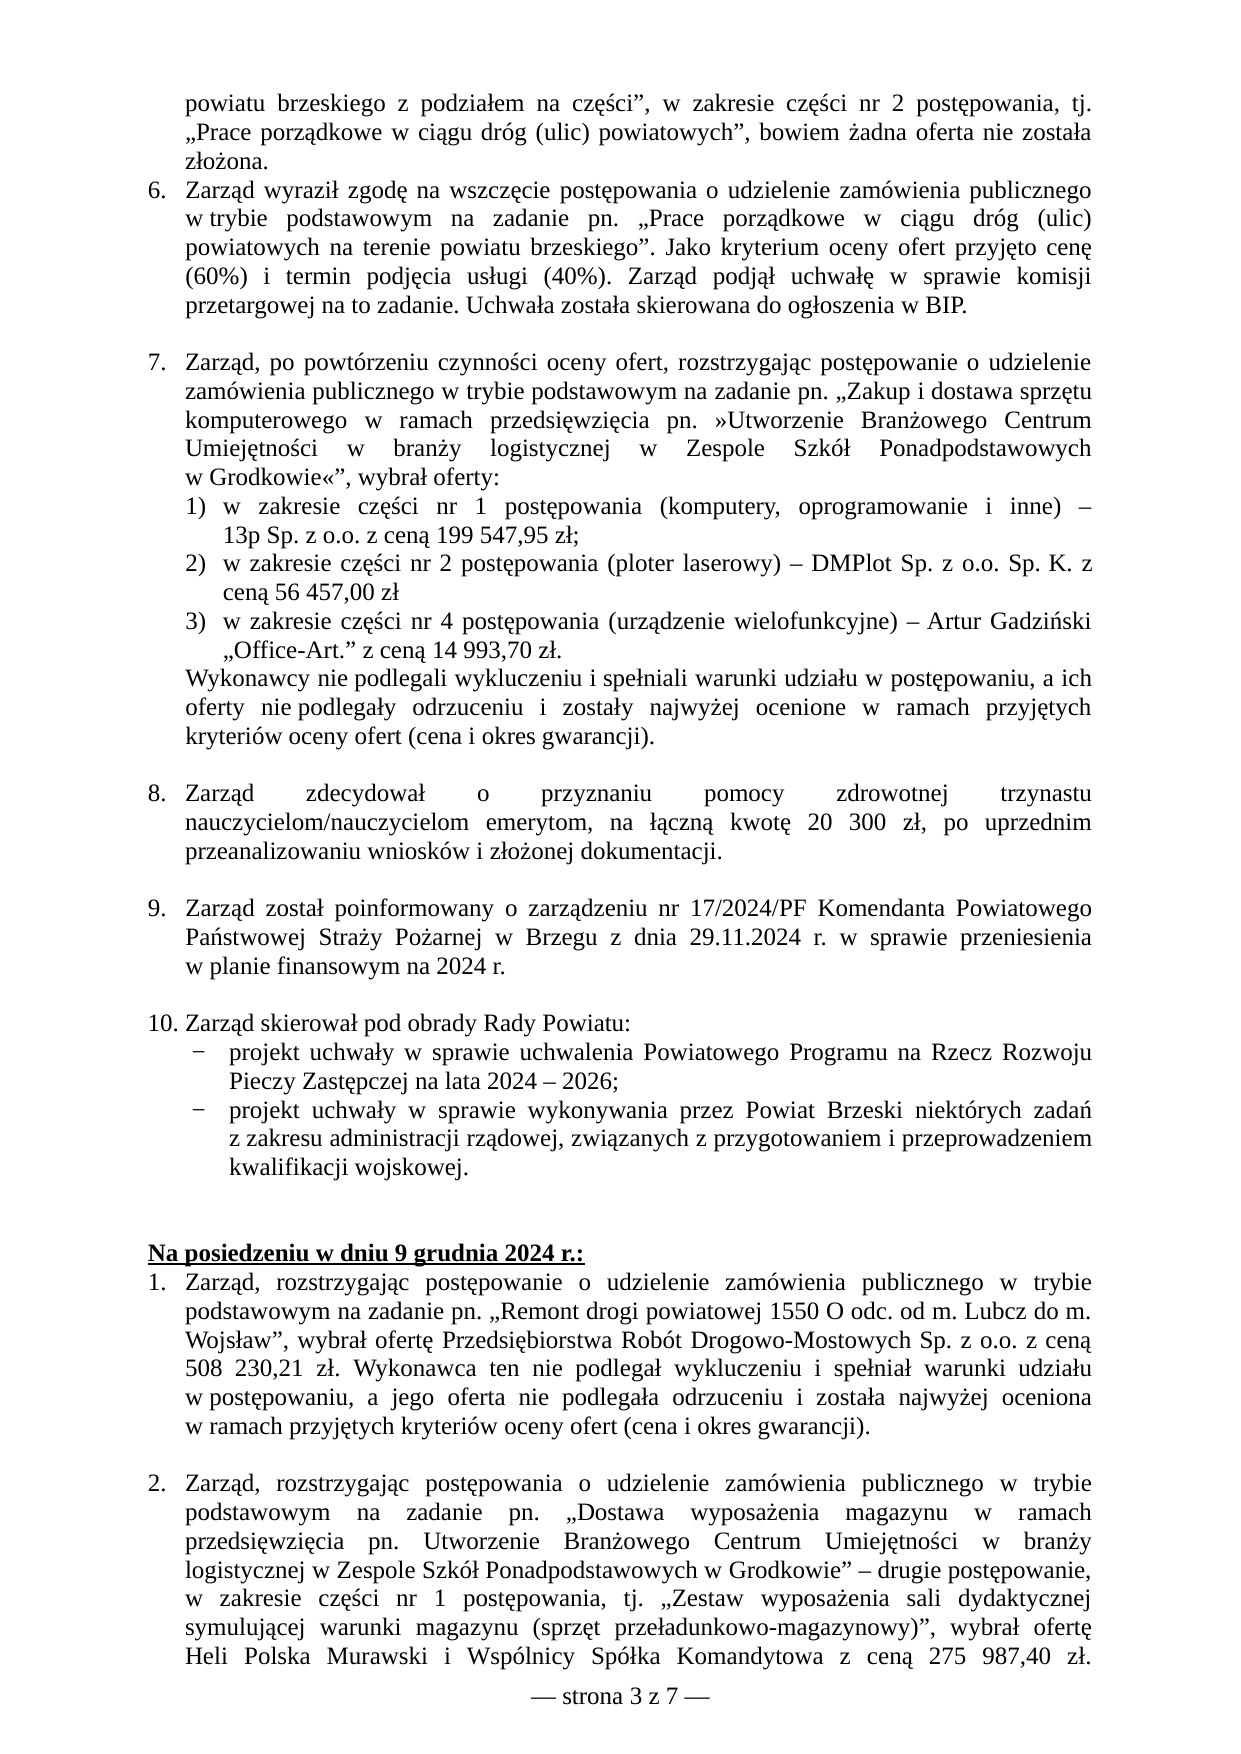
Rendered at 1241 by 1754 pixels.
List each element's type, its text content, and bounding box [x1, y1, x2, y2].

list Zarząd został poinformowany o zarządzeniu nr 17/2024/PF Komendanta Powiatowego Państwowej Straży Pożarnej w Brzegu z dnia 29.11.2024 r. w sprawie przeniesienia w planie finansowym na 2024 r. [148, 893, 1093, 980]
list Zarząd, po powtórzeniu czynności oceny ofert, rozstrzygając postępowanie o udzielenie zamówienia publicznego w trybie podstawowym na zadanie pn. „Zakup i dostawa sprzętu komputerowego w ramach przedsięwzięcia pn. »Utworzenie Branżowego Centrum Umiejętności w branży logistycznej w Zespole Szkół Ponadpodstawowych w Grodkowie«”, wybrał oferty: [148, 347, 1093, 491]
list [148, 88, 1093, 175]
text Wykonawcy nie podlegali wykluczeniu i spełniali warunki udziału w postępowaniu, a ich oferty nie podlegały odrzuceniu i zostały najwyżej ocenione w ramach przyjętych kryteriów oceny ofert (cena i okres gwarancji). [185, 663, 1093, 750]
list w zakresie części nr 4 postępowania (urządzenie wielofunkcyjne) – Artur Gadziński „Office-Art.” z ceną 14 993,70 zł. [185, 606, 1093, 663]
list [148, 1468, 1093, 1670]
list Zarząd wyraził zgodę na wszczęcie postępowania o udzielenie zamówienia publicznego w trybie podstawowym na zadanie pn. „Prace porządkowe w ciągu dróg (ulic) powiatowych na terenie powiatu brzeskiego”. Jako kryterium oceny ofert przyjęto cenę (60%) i termin podjęcia usługi (40%). Zarząd podjął uchwałę w sprawie komisji przetargowej na to zadanie. Uchwała została skierowana do ogłoszenia w BIP. [148, 175, 1093, 318]
list w zakresie części nr 1 postępowania (komputery, oprogramowanie i inne) – 13p Sp. z o.o. z ceną 199 547,95 zł; [185, 491, 1093, 548]
list projekt uchwały w sprawie wykonywania przez Powiat Brzeski niektórych zadań z zakresu administracji rządowej, związanych z przygotowaniem i przeprowadzeniem kwalifikacji wojskowej. [191, 1095, 1093, 1181]
list Zarząd zdecydował o przyznaniu pomocy zdrowotnej trzynastu nauczycielom/nauczycielom emerytom, na łączną kwotę 20 300 zł, po uprzednim przeanalizowaniu wniosków i złożonej dokumentacji. [148, 778, 1093, 865]
list projekt uchwały w sprawie uchwalenia Powiatowego Programu na Rzecz Rozwoju Pieczy Zastępczej na lata 2024 – 2026; [191, 1037, 1093, 1095]
text Na posiedzeniu w dniu 9 grudnia 2024 r.: [148, 1238, 1093, 1267]
list Zarząd skierował pod obrady Rady Powiatu: [147, 1008, 1093, 1037]
list w zakresie części nr 2 postępowania (ploter laserowy) – DMPlot Sp. z o.o. Sp. K. z ceną 56 457,00 zł [185, 548, 1093, 606]
list Zarząd, rozstrzygając postępowanie o udzielenie zamówienia publicznego w trybie podstawowym na zadanie pn. „Remont drogi powiatowej 1550 O odc. od m. Lubcz do m. Wojsław”, wybrał ofertę Przedsiębiorstwa Robót Drogowo-Mostowych Sp. z o.o. z ceną 508 230,21 zł. Wykonawca ten nie podlegał wykluczeniu i spełniał warunki udziału w postępowaniu, a jego oferta nie podlegała odrzuceniu i została najwyżej oceniona w ramach przyjętych kryteriów oceny ofert (cena i okres gwarancji). [148, 1267, 1093, 1440]
